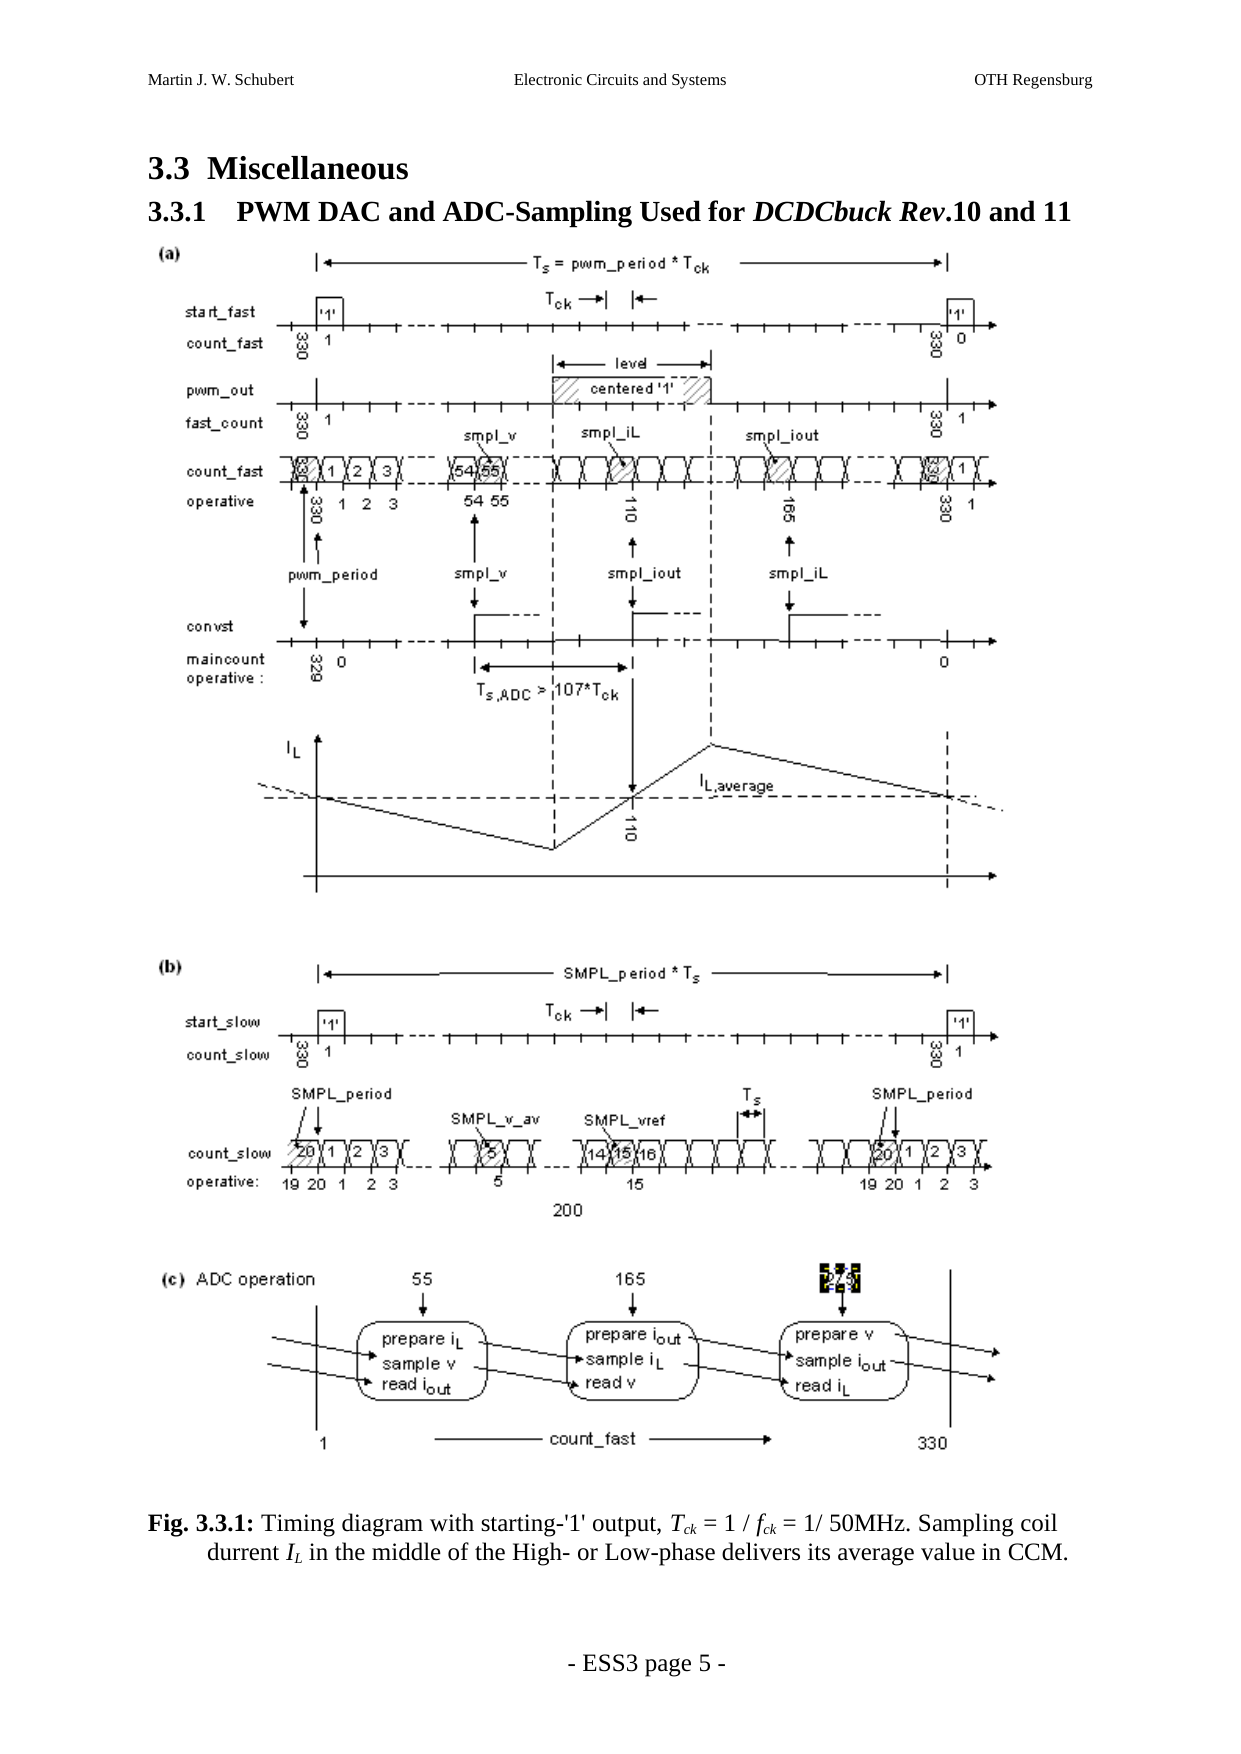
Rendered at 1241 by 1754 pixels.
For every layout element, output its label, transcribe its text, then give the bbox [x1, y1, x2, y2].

subtitle Miscellaneous [148, 148, 1092, 186]
subtitle PWM DAC and ADC-Sampling Used for DCDCbuck Rev.10 and 11 [148, 194, 1092, 228]
text Fig. 3.3.1: Timing diagram with starting-'1' output, Tck = 1 / fck = 1/ 50MHz. Sampling coil durrent IL in the middle of the High- or Low-phase delivers its average value in CCM. [148, 1508, 1092, 1566]
picture [147, 236, 1011, 1459]
